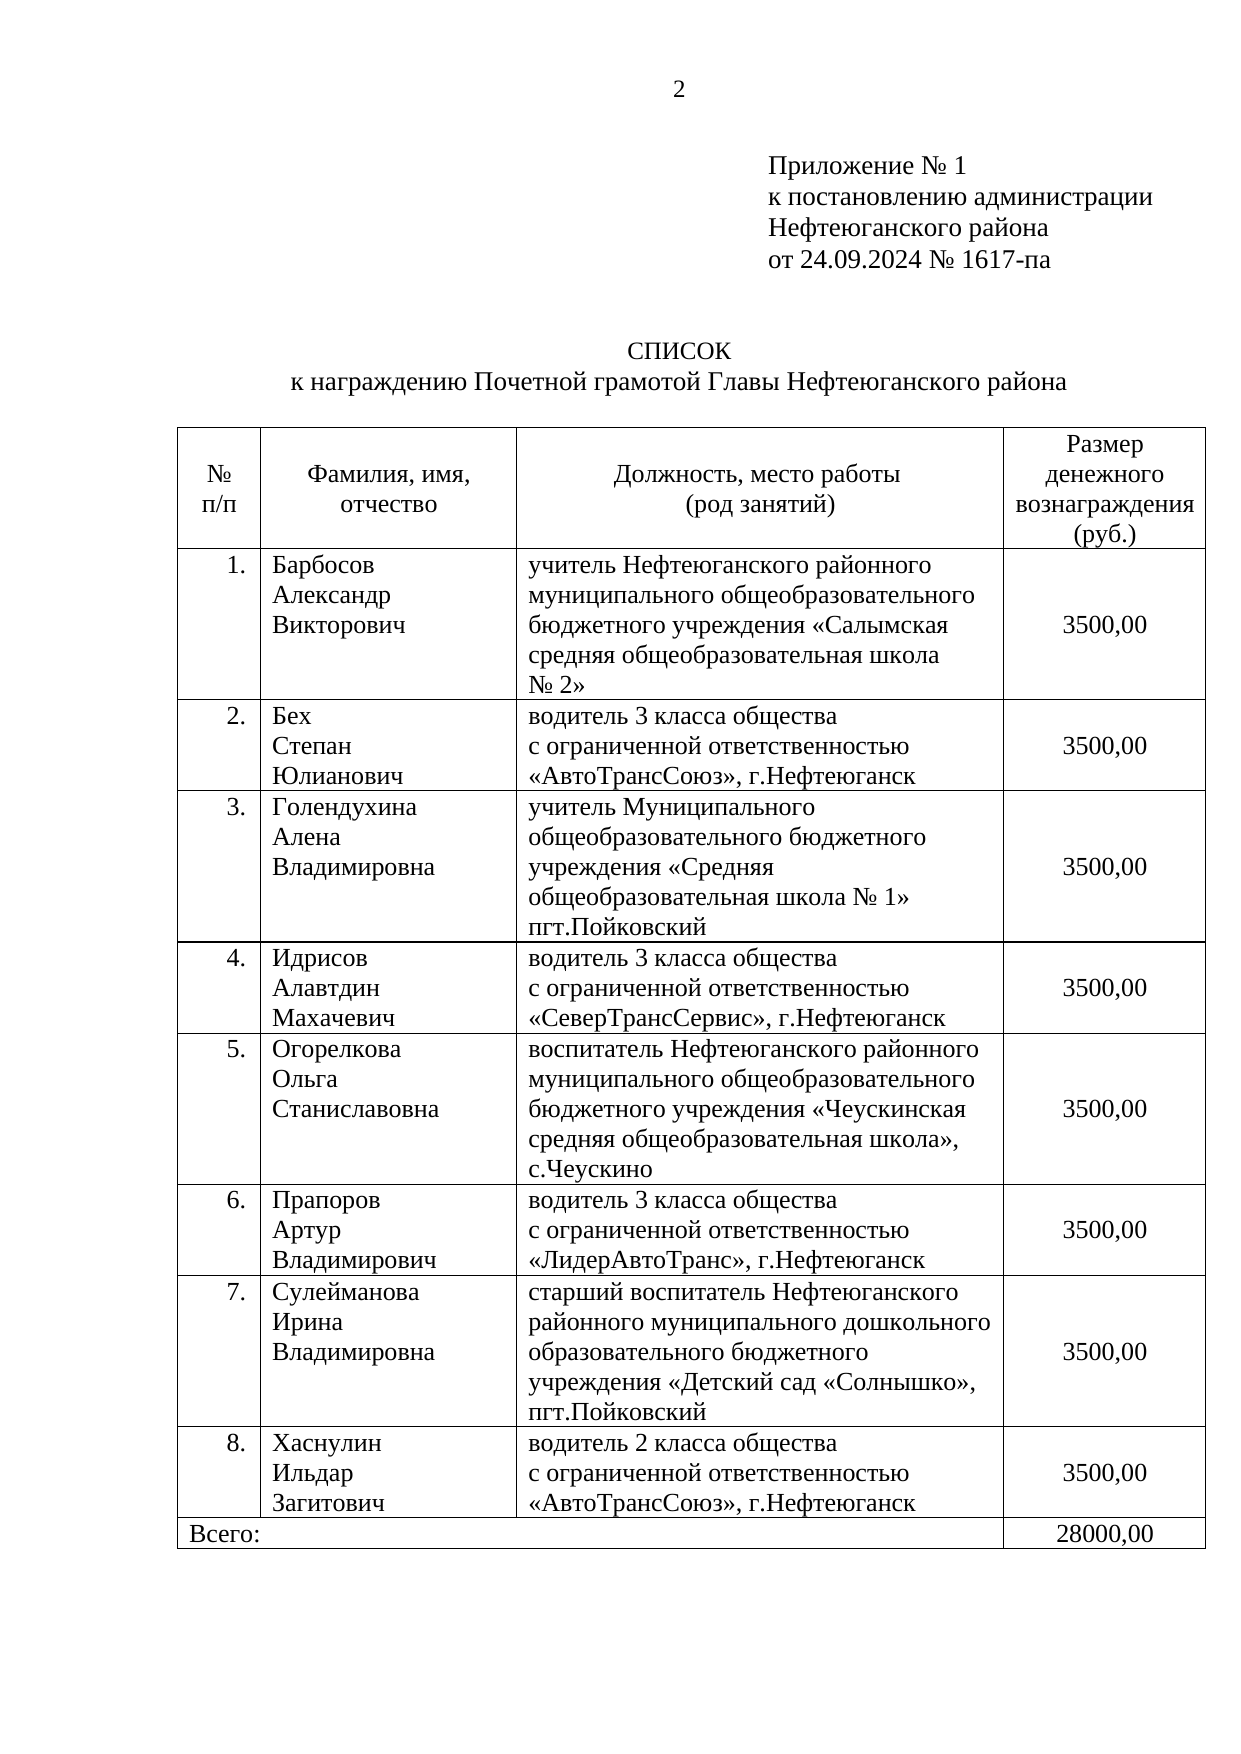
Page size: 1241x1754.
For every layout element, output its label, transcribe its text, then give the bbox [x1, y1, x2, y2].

table_cell [178, 1185, 260, 1274]
table_cell 3500,00 [1004, 1276, 1205, 1426]
text Нефтеюганского района [177, 212, 1181, 243]
table_cell водитель 3 класса общества с ограниченной ответственностью «АвтоТрансСоюз», г.Нефтеюганск [517, 700, 1003, 790]
table_cell 3500,00 [1004, 1185, 1205, 1274]
table_cell Хаснулин Ильдар Загитович [261, 1427, 516, 1517]
table_cell 28000,00 [1004, 1518, 1205, 1548]
table_cell воспитатель Нефтеюганского районного муниципального общеобразовательного бюджетного учреждения «Чеускинская средняя общеобразовательная школа», с.Чеускино [517, 1034, 1003, 1183]
table_cell Идрисов Алавтдин Махачевич [261, 943, 516, 1032]
table_cell Голендухина Алена Владимировна [261, 791, 516, 941]
table_cell [178, 943, 260, 1032]
text от 24.09.2024 № 1617-па [177, 243, 1181, 274]
table_header Должность, место работы (род занятий) [517, 428, 1003, 548]
table_cell [178, 1276, 260, 1426]
table_cell [178, 1034, 260, 1183]
table_cell 3500,00 [1004, 549, 1205, 699]
table_header № п/п [178, 428, 260, 548]
table_cell [178, 791, 260, 941]
table_header Размер денежного вознаграждения (руб.) [1004, 428, 1205, 548]
text к постановлению администрации [177, 180, 1181, 212]
table_header Фамилия, имя, отчество [261, 428, 516, 548]
table_cell [178, 700, 260, 790]
table_cell 3500,00 [1004, 791, 1205, 941]
table_cell Бех Степан Юлианович [261, 700, 516, 790]
table_cell водитель 2 класса общества с ограниченной ответственностью «АвтоТрансСоюз», г.Нефтеюганск [517, 1427, 1003, 1517]
table_cell водитель 3 класса общества с ограниченной ответственностью «СеверТрансСервис», г.Нефтеюганск [517, 943, 1003, 1032]
table_cell 3500,00 [1004, 700, 1205, 790]
table_cell 3500,00 [1004, 1427, 1205, 1517]
table_cell старший воспитатель Нефтеюганского районного муниципального дошкольного образовательного бюджетного учреждения «Детский сад «Солнышко», пгт.Пойковский [517, 1276, 1003, 1426]
table_cell [178, 1427, 260, 1517]
text к награждению Почетной грамотой Главы Нефтеюганского района [177, 365, 1181, 396]
table_cell Всего: [178, 1518, 1003, 1548]
text СПИСОК [177, 336, 1181, 365]
table_cell Барбосов Александр Викторович [261, 549, 516, 699]
table_cell 3500,00 [1004, 1034, 1205, 1183]
table_cell учитель Нефтеюганского районного муниципального общеобразовательного бюджетного учреждения «Салымская средняя общеобразовательная школа № 2» [517, 549, 1003, 699]
table_cell Прапоров Артур Владимирович [261, 1185, 516, 1274]
table_cell 3500,00 [1004, 943, 1205, 1032]
table_cell учитель Муниципального общеобразовательного бюджетного учреждения «Средняя общеобразовательная школа № 1» пгт.Пойковский [517, 791, 1003, 941]
table_cell Сулейманова Ирина Владимировна [261, 1276, 516, 1426]
text Приложение № 1 [177, 149, 1181, 180]
table_cell водитель 3 класса общества с ограниченной ответственностью «ЛидерАвтоТранс», г.Нефтеюганск [517, 1185, 1003, 1274]
table_cell Огорелкова Ольга Станиславовна [261, 1034, 516, 1183]
table_cell [178, 549, 260, 699]
